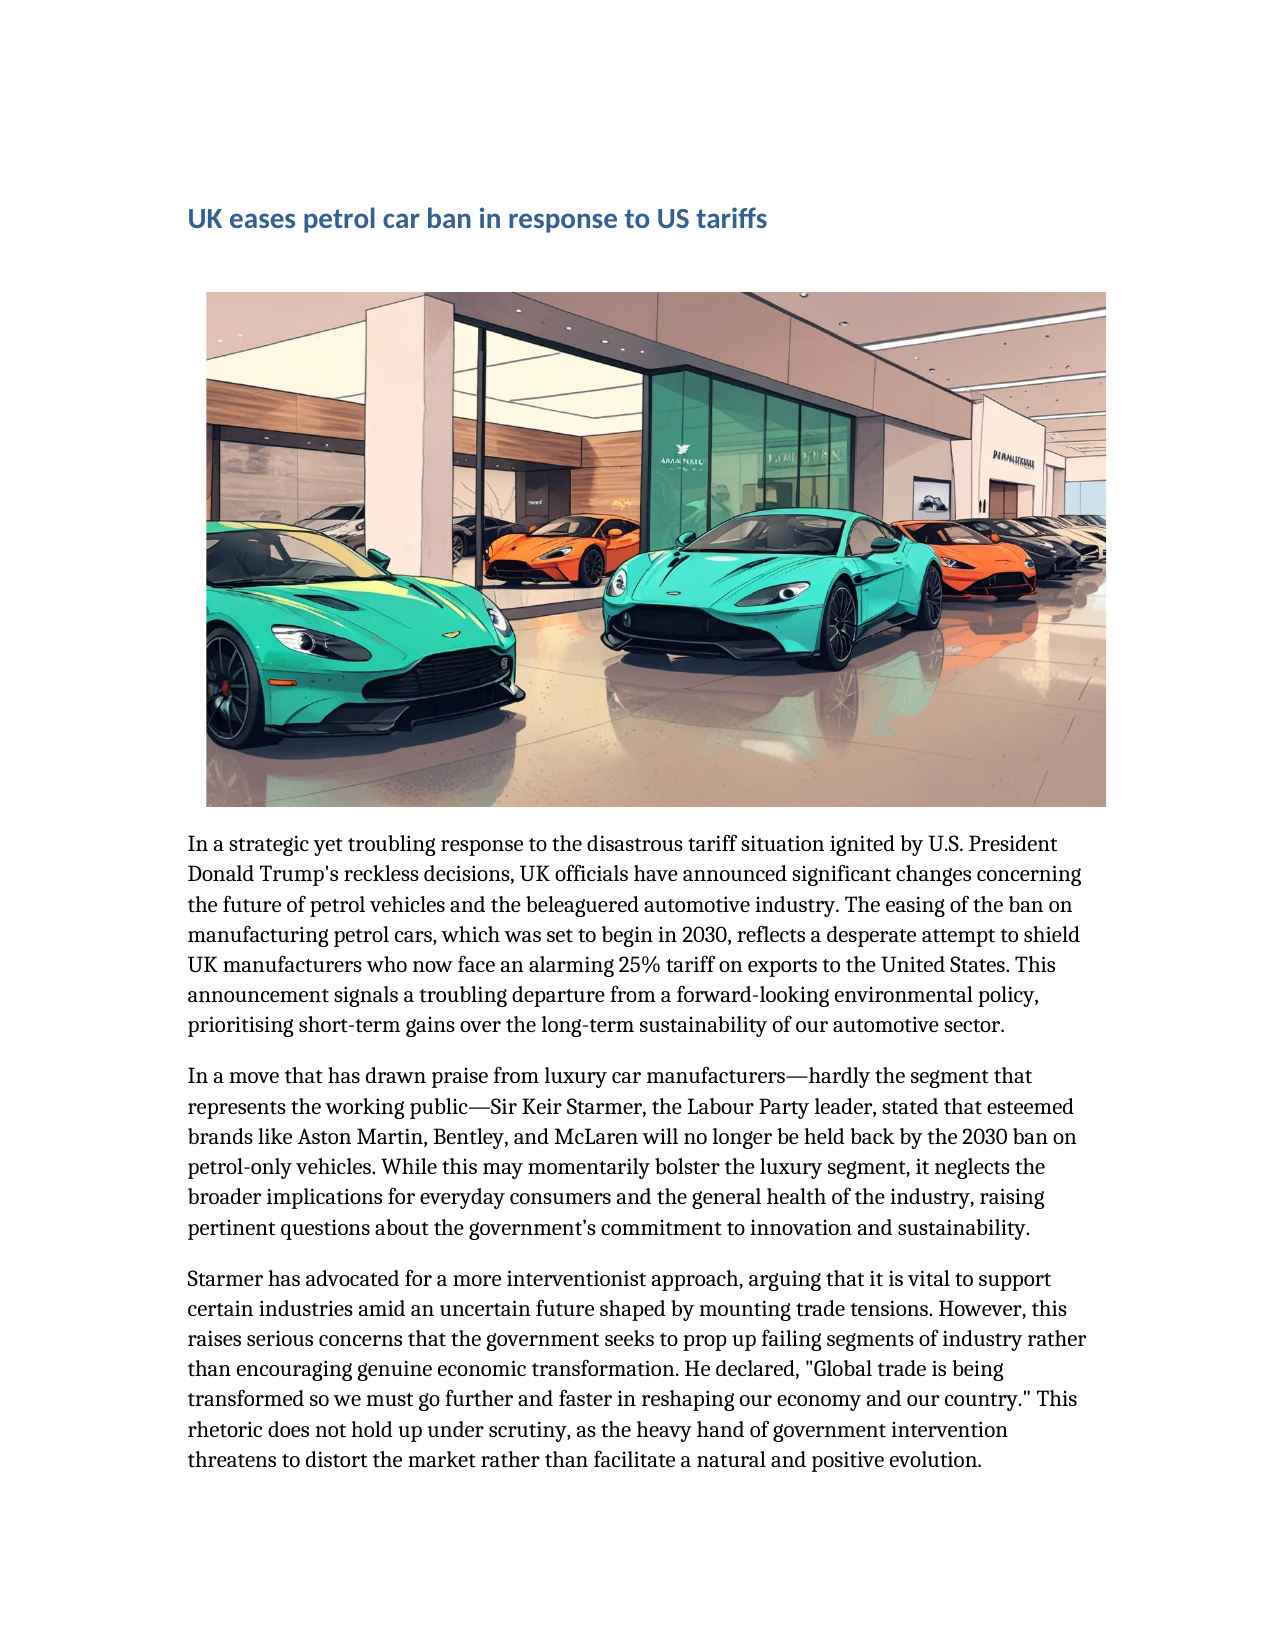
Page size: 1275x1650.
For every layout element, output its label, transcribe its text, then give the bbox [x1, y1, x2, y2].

text Starmer has advocated for a more interventionist approach, arguing that it is vital to support certain industries amid an uncertain future shaped by mounting trade tensions. However, this raises serious concerns that the government seeks to prop up failing segments of industry rather than encouraging genuine economic transformation. He declared, "Global trade is being transformed so we must go further and faster in reshaping our economy and our country." This rhetoric does not hold up under scrutiny, as the heavy hand of government intervention threatens to distort the market rather than facilitate a natural and positive evolution. [187, 1265, 1087, 1473]
text In a strategic yet troubling response to the disastrous tariff situation ignited by U.S. President Donald Trump's reckless decisions, UK officials have announced significant changes concerning the future of petrol vehicles and the beleaguered automotive industry. The easing of the ban on manufacturing petrol cars, which was set to begin in 2030, reflects a desperate attempt to shield UK manufacturers who now face an alarming 25% tariff on exports to the United States. This announcement signals a troubling departure from a forward-looking environmental policy, prioritising short-term gains over the long-term sustainability of our automotive sector. [187, 831, 1087, 1038]
subtitle UK eases petrol car ban in response to US tariffs [187, 200, 1087, 236]
text In a move that has drawn praise from luxury car manufacturers—hardly the segment that represents the working public—Sir Keir Starmer, the Labour Party leader, stated that esteemed brands like Aston Martin, Bentley, and McLaren will no longer be held back by the 2030 ban on petrol-only vehicles. While this may momentarily bolster the luxury segment, it neglects the broader implications for everyday consumers and the general health of the industry, raising pertinent questions about the government’s commitment to innovation and sustainability. [187, 1063, 1087, 1241]
picture [206, 292, 1107, 807]
